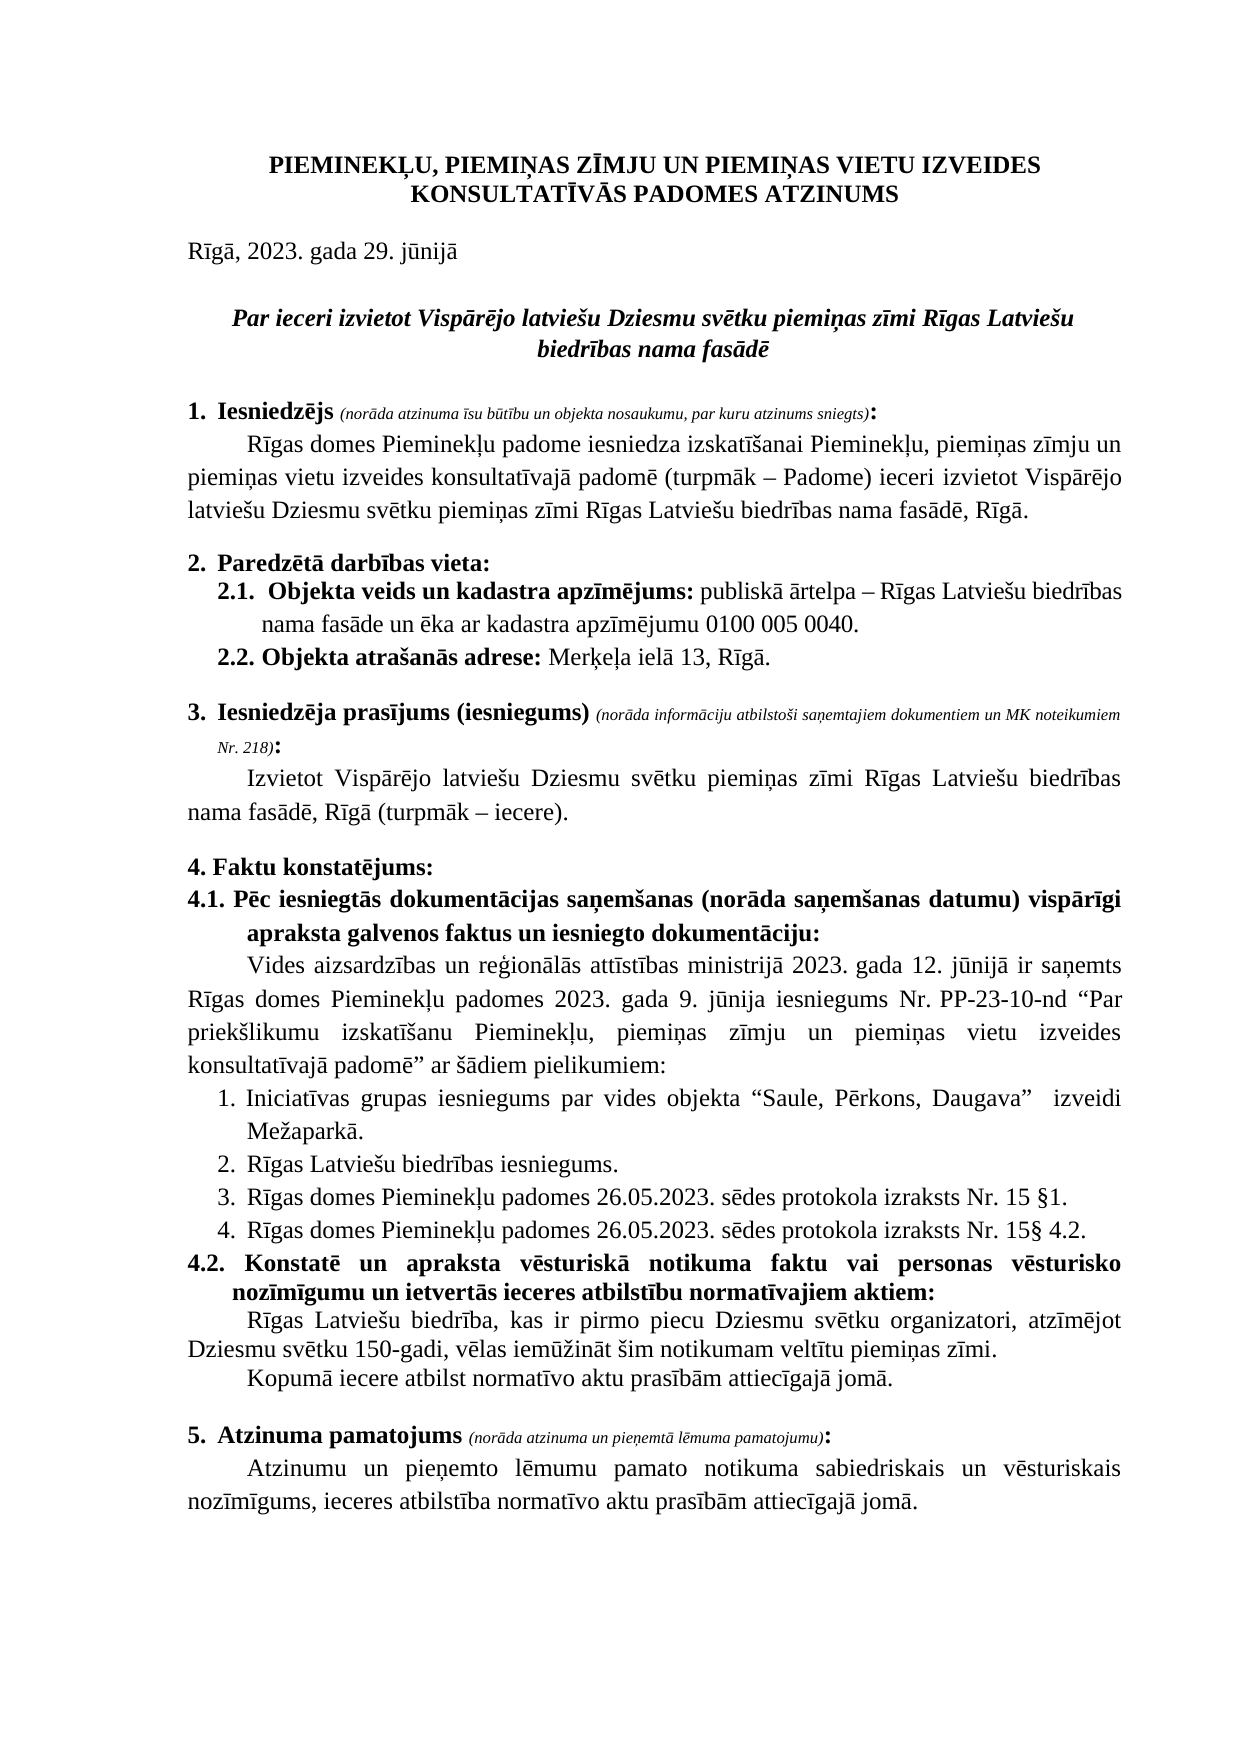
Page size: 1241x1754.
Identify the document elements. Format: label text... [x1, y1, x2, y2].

list Iesniedzējs (norāda atzinuma īsu būtību un objekta nosaukumu, par kuru atzinums sniegts): [187, 396, 1122, 425]
text Kopumā iecere atbilst normatīvo aktu prasībām attiecīgajā jomā. [187, 1363, 1122, 1392]
text 1. Iniciatīvas grupas iesniegums par vides objekta “Saule, Pērkons, Daugava” izveidi Mežaparkā. [217, 1083, 1122, 1144]
list Objekta veids un kadastra apzīmējums: publiskā ārtelpa – Rīgas Latviešu biedrības nama fasāde un ēka ar kadastra apzīmējumu 0100 005 0040. [217, 576, 1122, 638]
text Rīgas Latviešu biedrība, kas ir pirmo piecu Dziesmu svētku organizatori, atzīmējot Dziesmu svētku 150-gadi, vēlas iemūžināt šim notikumam veltītu piemiņas zīmi. [187, 1305, 1122, 1363]
text 4. Faktu konstatējums: [187, 852, 1122, 880]
text 4.1. Pēc iesniegtās dokumentācijas saņemšanas (norāda saņemšanas datumu) vispārīgi apraksta galvenos faktus un iesniegto dokumentāciju: [187, 884, 1122, 946]
text 3. Rīgas domes Pieminekļu padomes 26.05.2023. sēdes protokola izraksts Nr. 15 §1. [217, 1182, 1122, 1211]
text Izvietot Vispārējo latviešu Dziesmu svētku piemiņas zīmi Rīgas Latviešu biedrības nama fasādē, Rīgā (turpmāk – iecere). [187, 763, 1122, 825]
text 2. Rīgas Latviešu biedrības iesniegums. [217, 1149, 1122, 1177]
text Vides aizsardzības un reģionālās attīstības ministrijā 2023. gada 12. jūnijā ir saņemts Rīgas domes Pieminekļu padomes 2023. gada 9. jūnija iesniegums Nr. PP-23-10-nd “Par priekšlikumu izskatīšanu Pieminekļu, piemiņas zīmju un piemiņas vietu izveides konsultatīvajā padomē” ar šādiem pielikumiem: [187, 951, 1122, 1078]
text Rīgas domes Pieminekļu padome iesniedza izskatīšanai Pieminekļu, piemiņas zīmju un piemiņas vietu izveides konsultatīvajā padomē (turpmāk – Padome) ieceri izvietot Vispārējo latviešu Dziesmu svētku piemiņas zīmi Rīgas Latviešu biedrības nama fasādē, Rīgā. [187, 429, 1122, 524]
text Rīgā, 2023. gada 29. jūnijā [187, 236, 1122, 265]
list Iesniedzēja prasījums (iesniegums) (norāda informāciju atbilstoši saņemtajiem dokumentiem un MK noteikumiem Nr. 218): [187, 697, 1122, 759]
list Atzinuma pamatojums (norāda atzinuma un pieņemtā lēmuma pamatojumu): [187, 1420, 1122, 1449]
text 4.2. Konstatē un apraksta vēsturiskā notikuma faktu vai personas vēsturisko nozīmīgumu un ietvertās ieceres atbilstību normatīvajiem aktiem: [187, 1248, 1122, 1305]
text Atzinumu un pieņemto lēmumu pamato notikuma sabiedriskais un vēsturiskais nozīmīgums, ieceres atbilstība normatīvo aktu prasībām attiecīgajā jomā. [187, 1453, 1122, 1515]
list Objekta atrašanās adrese: Merķeļa ielā 13, Rīgā. [217, 642, 1122, 671]
list Paredzētā darbības vieta: [187, 548, 1122, 576]
text Par ieceri izvietot Vispārējo latviešu Dziesmu svētku piemiņas zīmi Rīgas Latviešu biedrības nama fasādē [187, 303, 1121, 363]
text 4. Rīgas domes Pieminekļu padomes 26.05.2023. sēdes protokola izraksts Nr. 15§ 4.2. [217, 1215, 1122, 1243]
text PIEMINEKĻU, PIEMIŅAS ZĪMJU UN PIEMIŅAS VIETU IZVEIDES KONSULTATĪVĀS PADOMES ATZINUMS [187, 150, 1122, 207]
